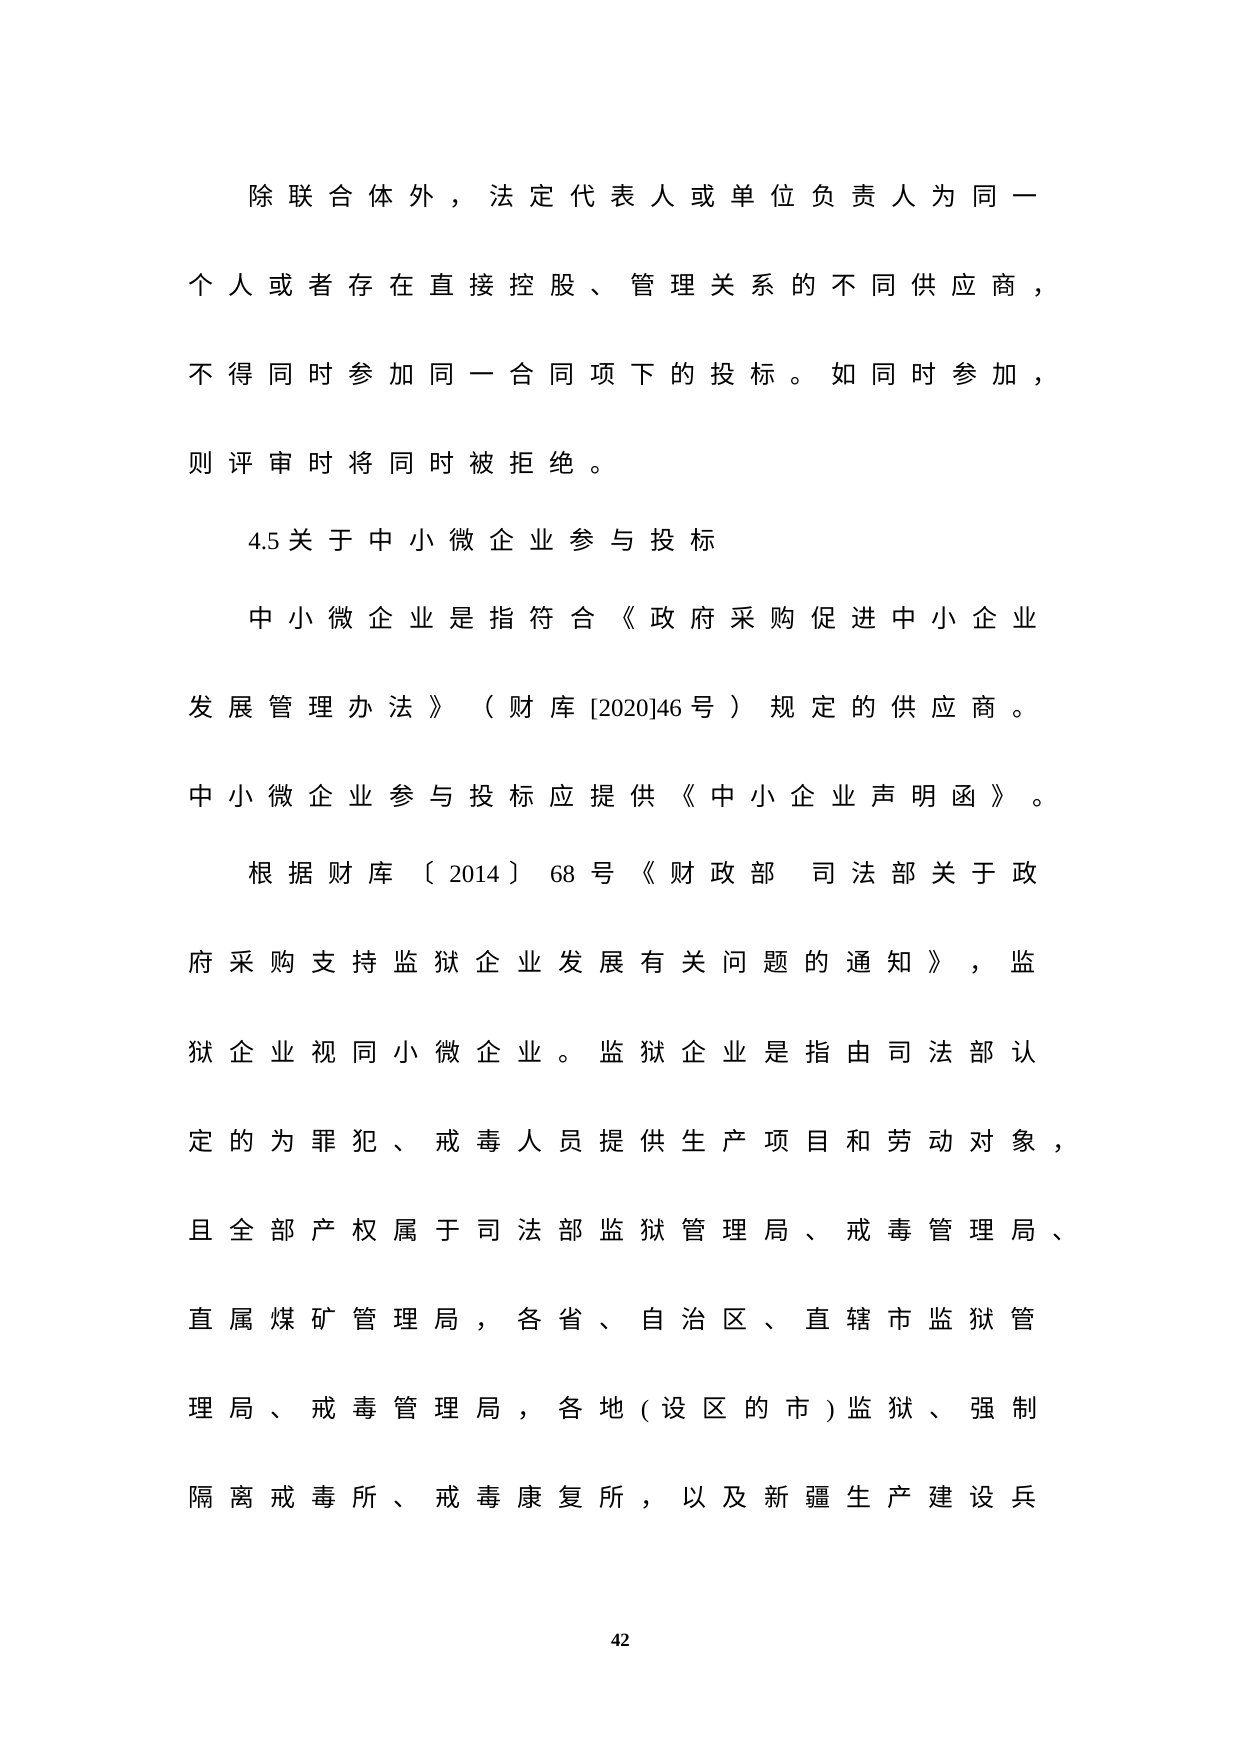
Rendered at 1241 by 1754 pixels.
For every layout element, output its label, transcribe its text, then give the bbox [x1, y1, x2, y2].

text 4.5 关于中小微企业参与投标 [188, 509, 1052, 568]
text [188, 842, 1052, 1525]
text 中小微企业是指符合《政府采购促进中小企业发展管理办法》（财库[2020]46号）规定的供应商。中小微企业参与投标应提供《中小企业声明函》。 [188, 587, 1052, 824]
text 除联合体外，法定代表人或单位负责人为同一个人或者存在直接控股、管理关系的不同供应商，不得同时参加同一合同项下的投标。如同时参加，则评审时将同时被拒绝。 [188, 164, 1052, 491]
